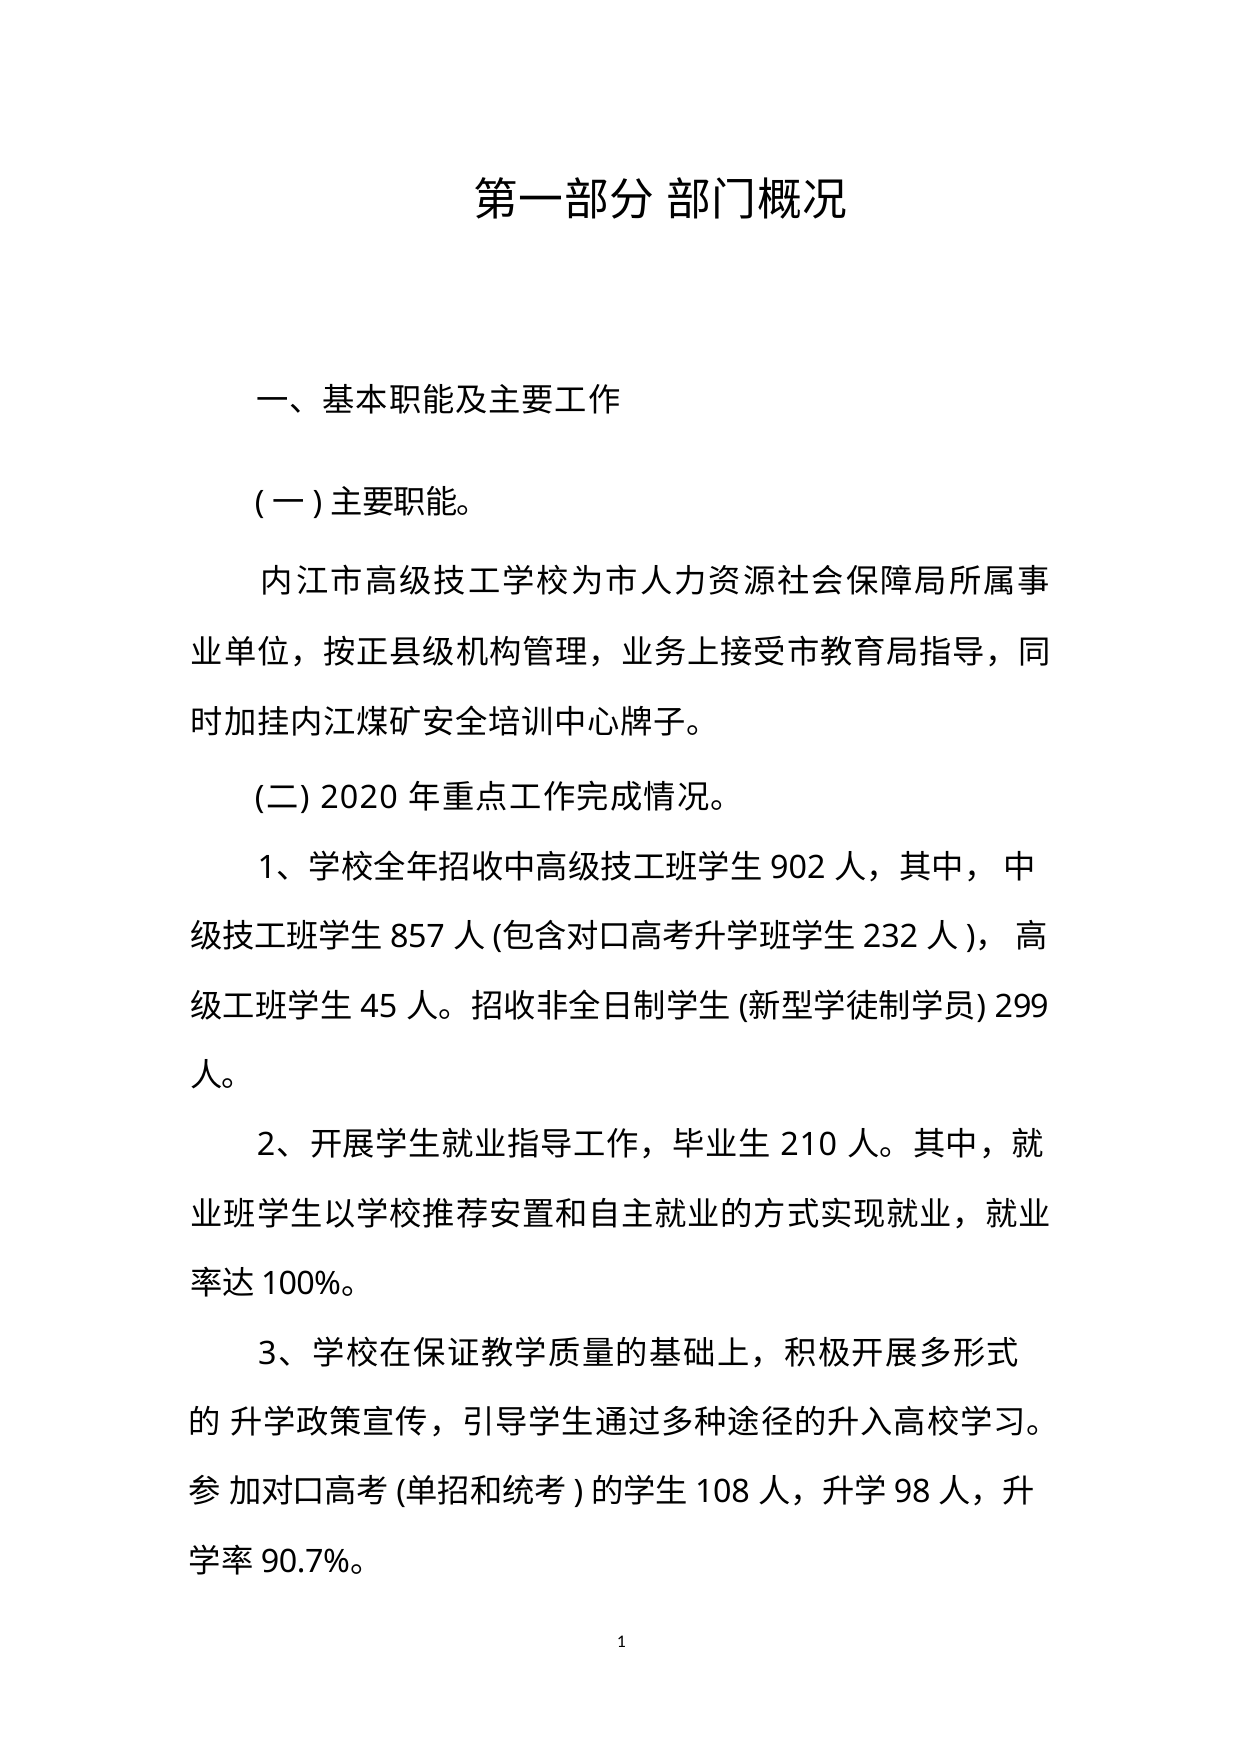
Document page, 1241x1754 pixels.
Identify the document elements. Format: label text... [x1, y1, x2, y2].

text (二) 2020 年重点工作完成情况。 [254, 774, 1069, 817]
text 一、基本职能及主要工作 [256, 377, 1069, 421]
text 第一部分 部门概况 [473, 167, 1069, 227]
text 2、开展学生就业指导工作，毕业生 210 人。其中，就 业班学生以学校推荐安置和自主就业的方式实现就业，就业 率达 100%。 [190, 1118, 1053, 1304]
text ( 一 ) 主要职能。 [254, 478, 1069, 522]
text 1、学校全年招收中高级技工班学生 902 人，其中， 中 级技工班学生 857 人 (包含对口高考升学班学生 232 人 )， 高级工班学生 45 人。招收非全日制学生 (新型学徒制学员) 299 人。 [190, 841, 1069, 1096]
text 3、学校在保证教学质量的基础上，积极开展多形式的 升学政策宣传，引导学生通过多种途径的升入高校学习。参 加对口高考 (单招和统考 ) 的学生 108 人，升学 98 人，升 学率 90.7%。 [189, 1327, 1053, 1581]
text 内江市高级技工学校为市人力资源社会保障局所属事 业单位，按正县级机构管理，业务上接受市教育局指导，同 时加挂内江煤矿安全培训中心牌子。 [190, 555, 1053, 743]
